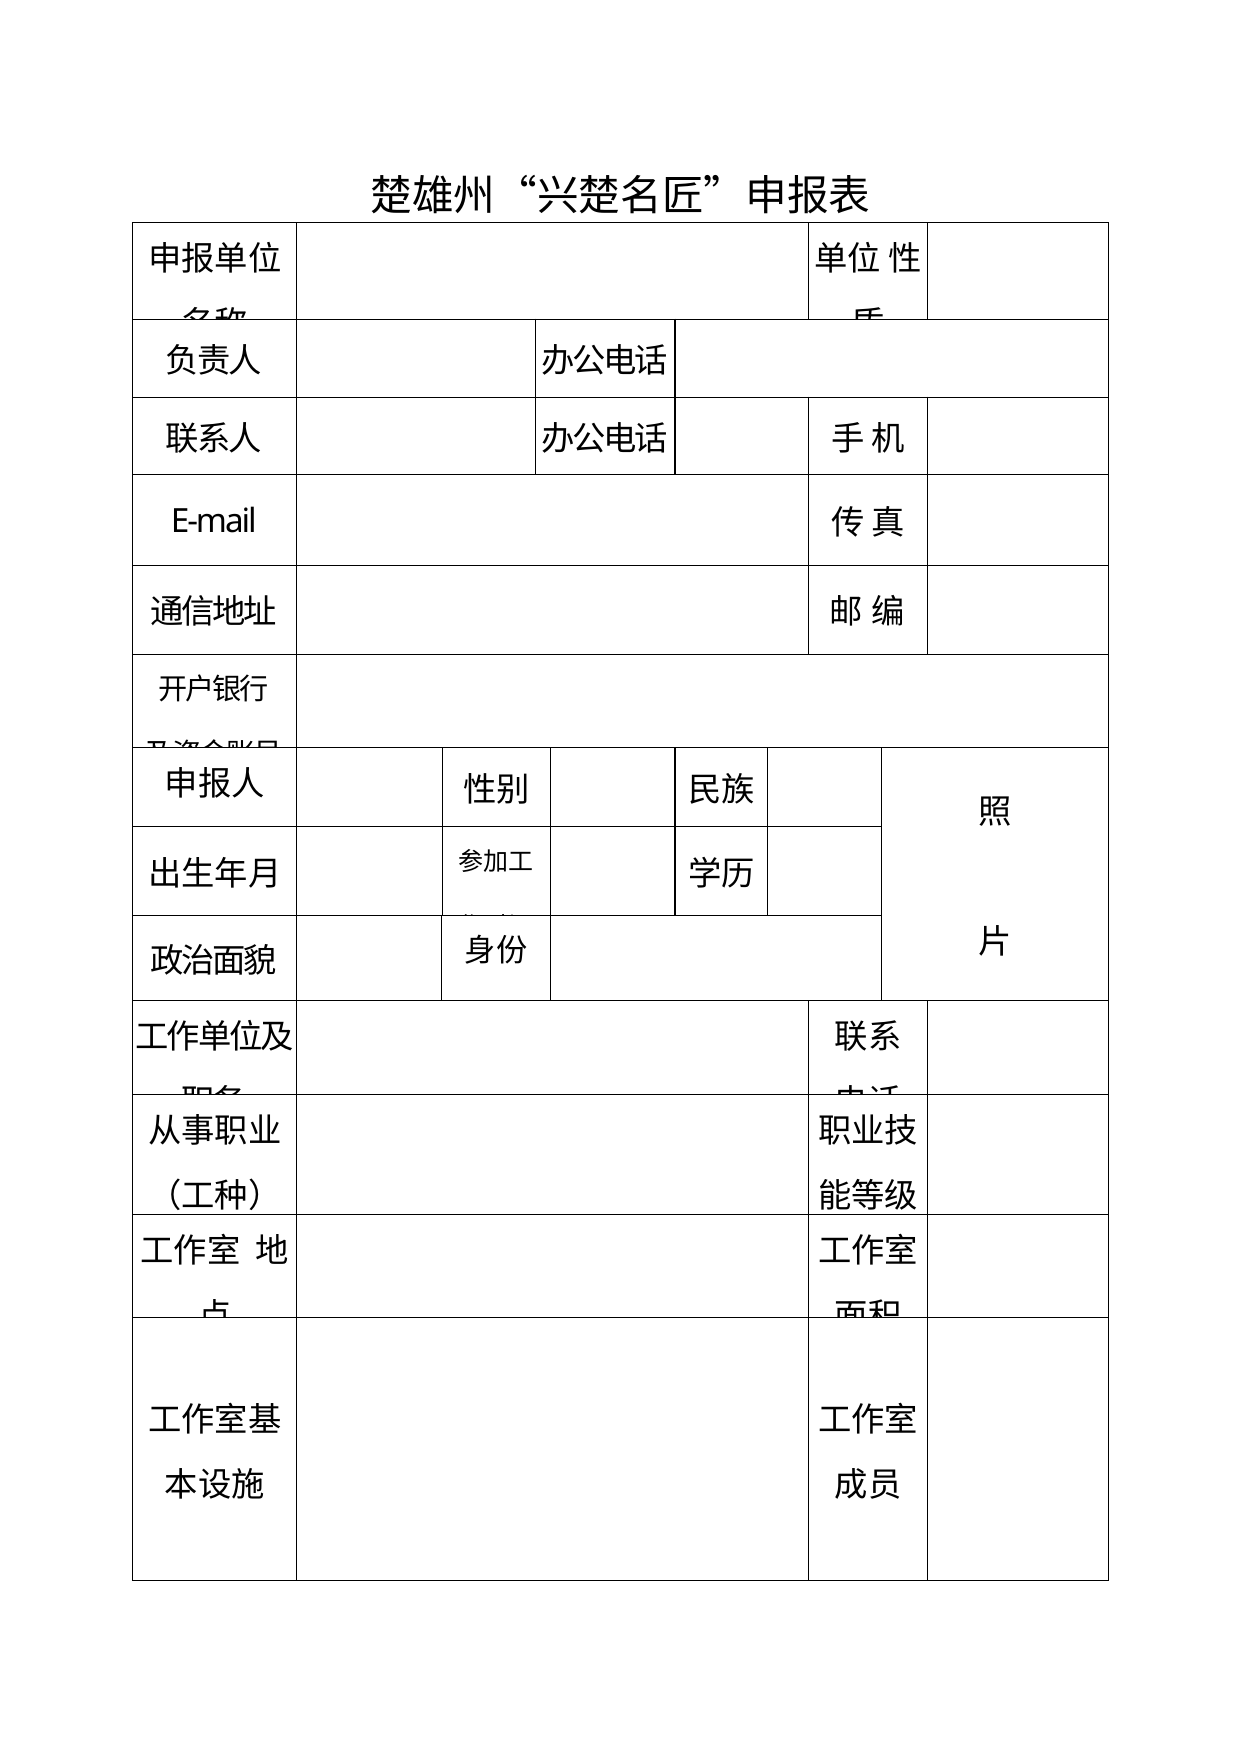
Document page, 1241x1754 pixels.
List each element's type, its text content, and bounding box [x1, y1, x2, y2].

table_cell [297, 1215, 808, 1317]
table_cell [768, 827, 881, 915]
table_cell [928, 566, 1108, 653]
table_cell 学历 [676, 827, 767, 915]
table_cell 负责人 [133, 320, 296, 397]
table_cell 工作单位及职务 [133, 1001, 296, 1094]
table_cell [676, 320, 1108, 397]
table_cell 传 真 [809, 475, 927, 564]
table_cell [928, 1318, 1108, 1580]
table_cell [297, 398, 535, 473]
table_cell 职业技能等级 [809, 1095, 927, 1214]
table_cell 手 机 [809, 398, 927, 473]
table_cell [297, 475, 808, 564]
table_cell [297, 916, 441, 1000]
table_cell 工作室 成员 [809, 1318, 927, 1580]
table_cell [297, 827, 442, 915]
table_cell [297, 1318, 808, 1580]
table_cell [928, 1215, 1108, 1317]
table_cell [297, 1095, 808, 1214]
table_cell [297, 320, 535, 397]
table_cell 工作室 地点 [133, 1215, 296, 1317]
table_cell [928, 475, 1108, 564]
table_cell [297, 566, 808, 653]
table_cell 办公电话 [536, 398, 674, 473]
table_cell 办公电话 [536, 320, 674, 397]
table_cell [676, 398, 808, 473]
table_cell [768, 748, 881, 826]
text 楚雄州“兴楚名匠”申报表 [128, 162, 1112, 222]
table_cell 从事职业（工种） [133, 1095, 296, 1214]
table_cell [551, 748, 674, 826]
table_cell 申报人 姓名 [133, 748, 296, 826]
table_cell 工作室基本设施 [133, 1318, 296, 1580]
table_cell 联系 电话 [809, 1001, 927, 1094]
table_cell [297, 1001, 808, 1094]
table_cell 性别 [443, 748, 550, 826]
table_cell [297, 655, 1108, 747]
table_cell [297, 748, 442, 826]
table_header 单位 性质 [809, 223, 927, 318]
table_cell 工作室面积 [809, 1215, 927, 1317]
table_cell 身份 证号 [442, 916, 550, 1000]
table_header [297, 223, 808, 318]
table_cell 政治面貌 [133, 916, 296, 1000]
table_cell [928, 1001, 1108, 1094]
table_cell 开户银行 及资金账号 [133, 655, 296, 747]
table_header 申报单位 名称 [133, 223, 296, 318]
table_cell 民族 [676, 748, 767, 826]
table_cell 联系人 [133, 398, 296, 473]
table_cell 出生年月 [133, 827, 296, 915]
table_cell 邮 编 [809, 566, 927, 653]
table_cell 照 片 [882, 748, 1108, 1000]
table_cell [551, 827, 674, 915]
table_cell 参加工作时间 [443, 827, 550, 915]
table_header [928, 223, 1108, 318]
table_cell E-mail [133, 475, 296, 564]
table_cell [928, 398, 1108, 473]
table_cell [551, 916, 881, 1000]
table_cell 通信地址 [133, 566, 296, 653]
table_cell [928, 1095, 1108, 1214]
